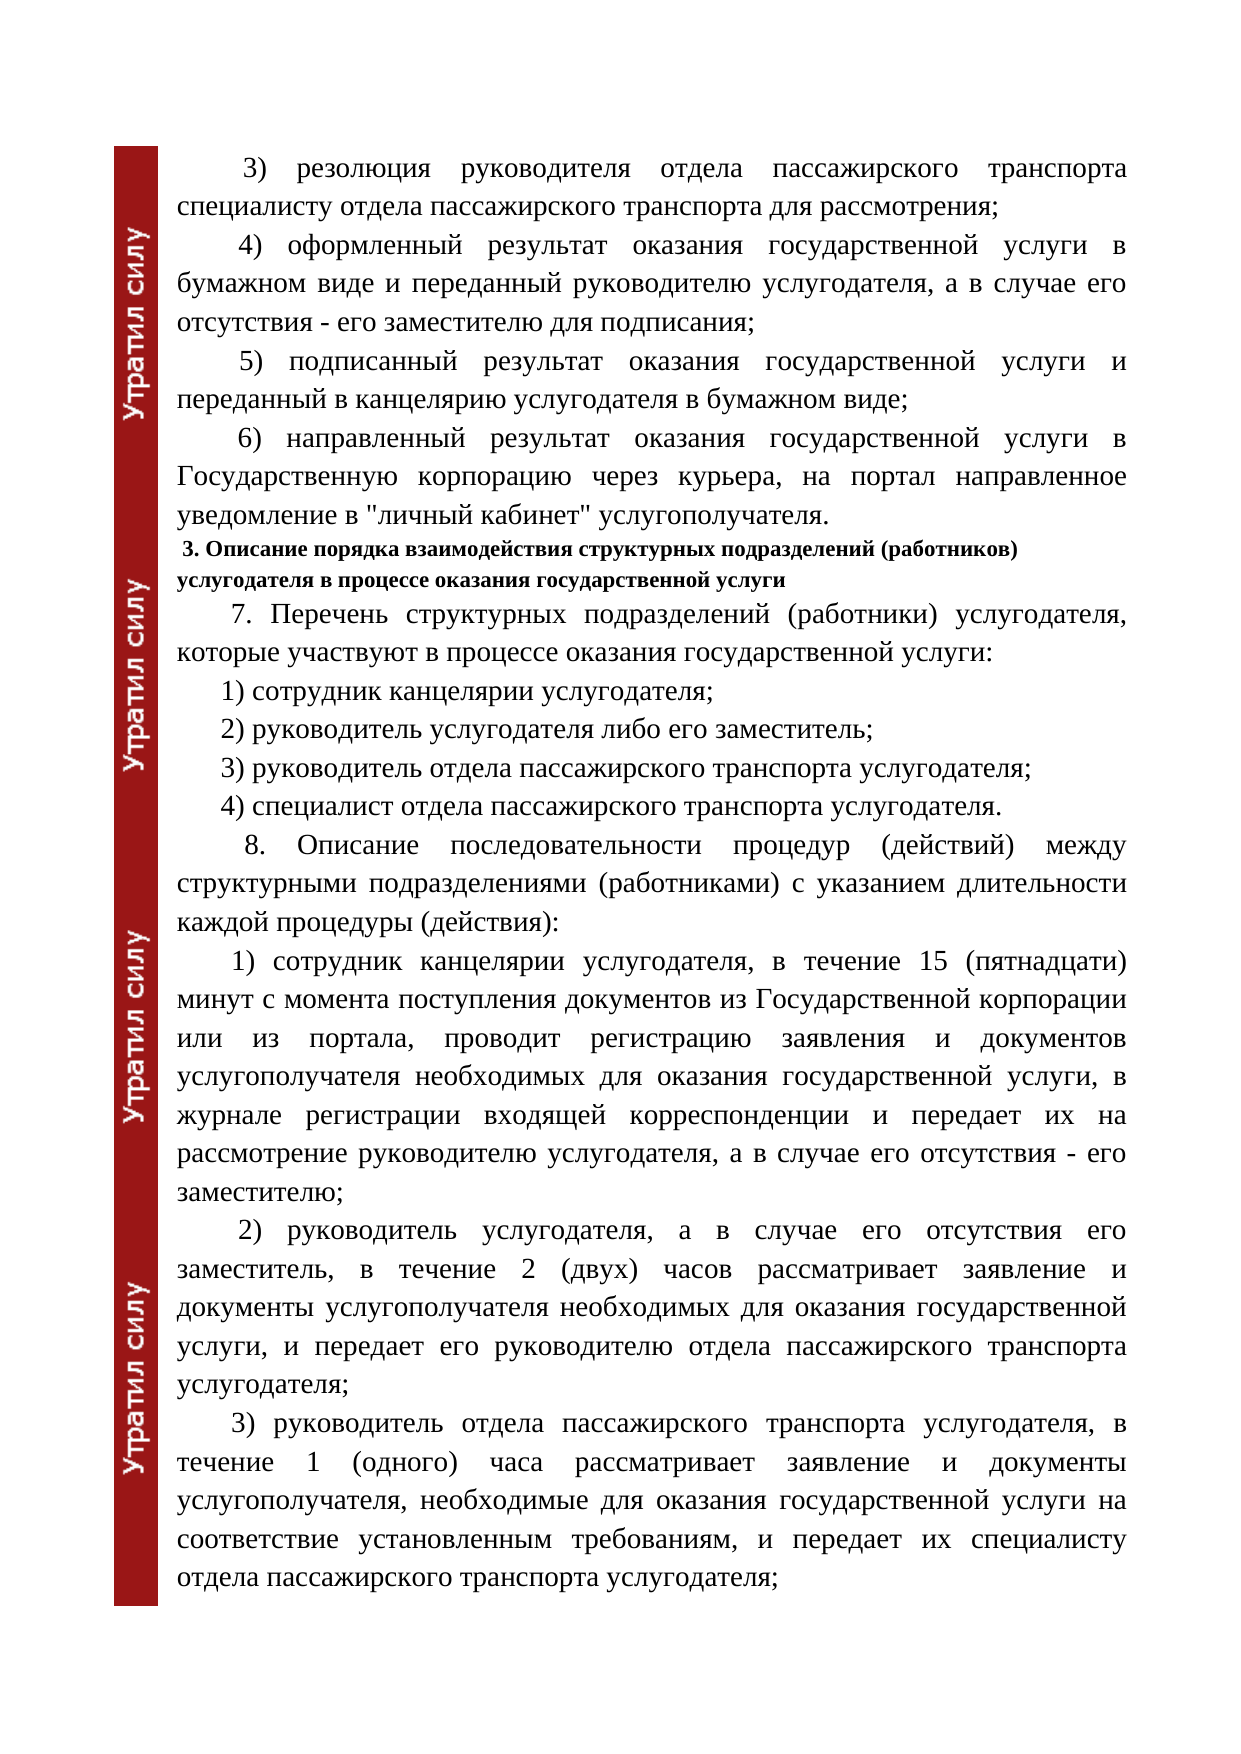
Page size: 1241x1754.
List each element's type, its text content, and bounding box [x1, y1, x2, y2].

picture [114, 668, 158, 673]
text 3. Описание порядка взаимодействия структурных подразделений (работников) услугодателя в процессе оказания государственной услуги [112, 535, 1128, 592]
text 6) направленный результат оказания государственной услуги в Государственную корпорацию через курьера, на портал направленное уведомление в "личный кабинет" услугополучателя. [112, 420, 1128, 530]
text 8. Описание последовательности процедур (действий) между структурными подразделениями (работниками) с указанием длительности каждой процедуры (действия): [112, 827, 1128, 938]
text 2) руководитель услугодателя либо его заместитель; [112, 711, 1128, 745]
picture [114, 745, 158, 750]
picture [114, 592, 158, 596]
picture [114, 530, 158, 535]
picture [114, 146, 158, 150]
text 5) подписанный результат оказания государственной услуги и переданный в канцелярию услугодателя в бумажном виде; [112, 343, 1128, 415]
picture [114, 938, 158, 943]
text 4) специалист отдела пассажирского транспорта услугодателя. [112, 788, 1128, 822]
text 3) руководитель отдела пассажирского транспорта услугодателя, в течение 1 (одного) часа рассматривает заявление и документы услугополучателя, необходимые для оказания государственной услуги на соответствие установленным требованиям, и передает их специалисту отдела пассажирского транспорта услугодателя; [112, 1405, 1128, 1593]
picture [114, 706, 158, 711]
picture [114, 415, 158, 420]
text 3) резолюция руководителя отдела пассажирского транспорта специалисту отдела пассажирского транспорта для рассмотрения; [112, 150, 1128, 222]
picture [114, 1400, 158, 1405]
text 4) оформленный результат оказания государственной услуги в бумажном виде и переданный руководителю услугодателя, а в случае его отсутствия - его заместителю для подписания; [112, 227, 1128, 338]
text 3) руководитель отдела пассажирского транспорта услугодателя; [112, 750, 1128, 783]
picture [114, 783, 158, 788]
picture [114, 222, 158, 227]
picture [114, 338, 158, 343]
text 7. Перечень структурных подразделений (работники) услугодателя, которые участвуют в процессе оказания государственной услуги: [112, 596, 1128, 668]
text 2) руководитель услугодателя, а в случае его отсутствия его заместитель, в течение 2 (двух) часов рассматривает заявление и документы услугополучателя необходимых для оказания государственной услуги, и передает его руководителю отдела пассажирского транспорта услугодателя; [112, 1212, 1128, 1400]
picture [114, 822, 158, 827]
picture [114, 1207, 158, 1212]
picture [114, 1593, 158, 1606]
text 1) сотрудник канцелярии услугодателя, в течение 15 (пятнадцати) минут с момента поступления документов из Государственной корпорации или из портала, проводит регистрацию заявления и документов услугополучателя необходимых для оказания государственной услуги, в журнале регистрации входящей корреспонденции и передает их на рассмотрение руководителю услугодателя, а в случае его отсутствия - его заместителю; [112, 943, 1128, 1207]
text 1) сотрудник канцелярии услугодателя; [112, 673, 1128, 706]
